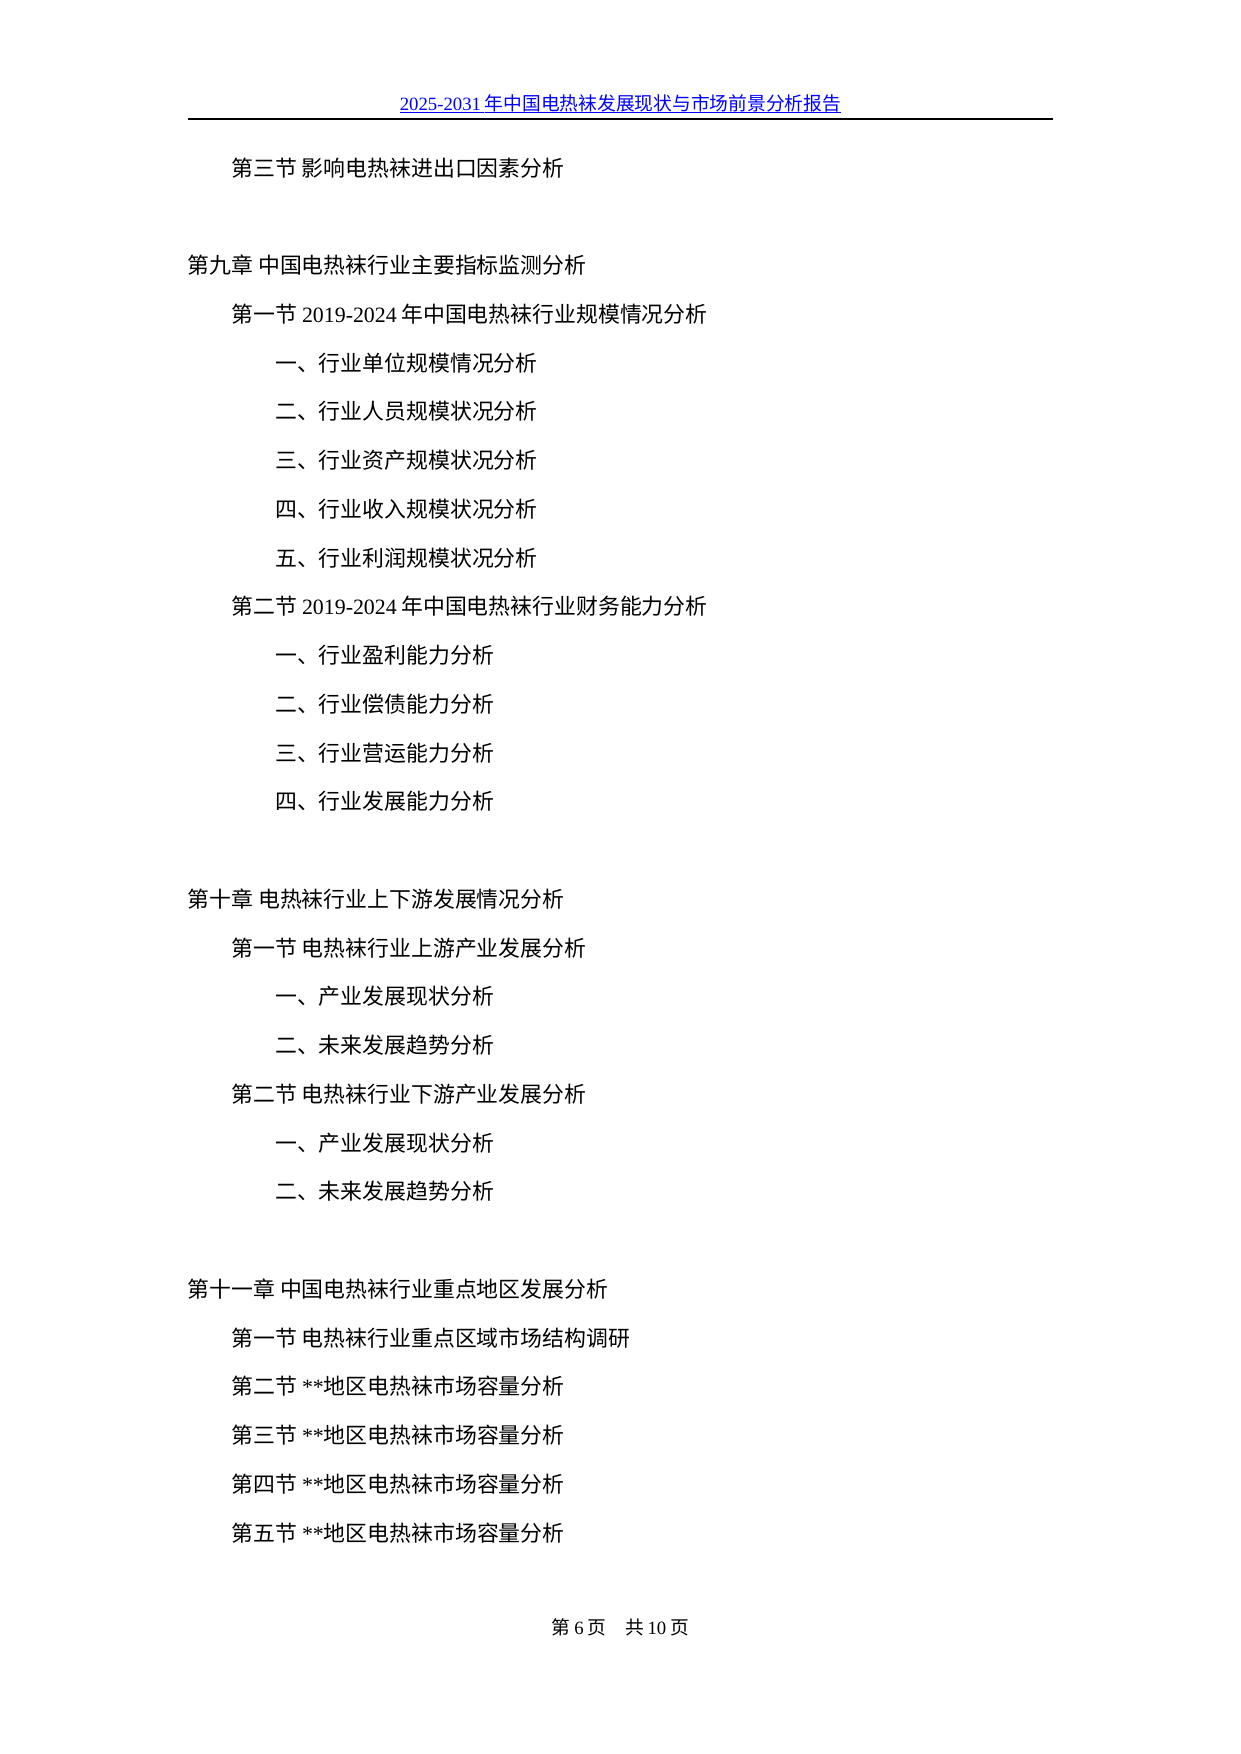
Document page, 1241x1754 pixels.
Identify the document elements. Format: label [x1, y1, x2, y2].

text [187, 150, 1053, 1548]
